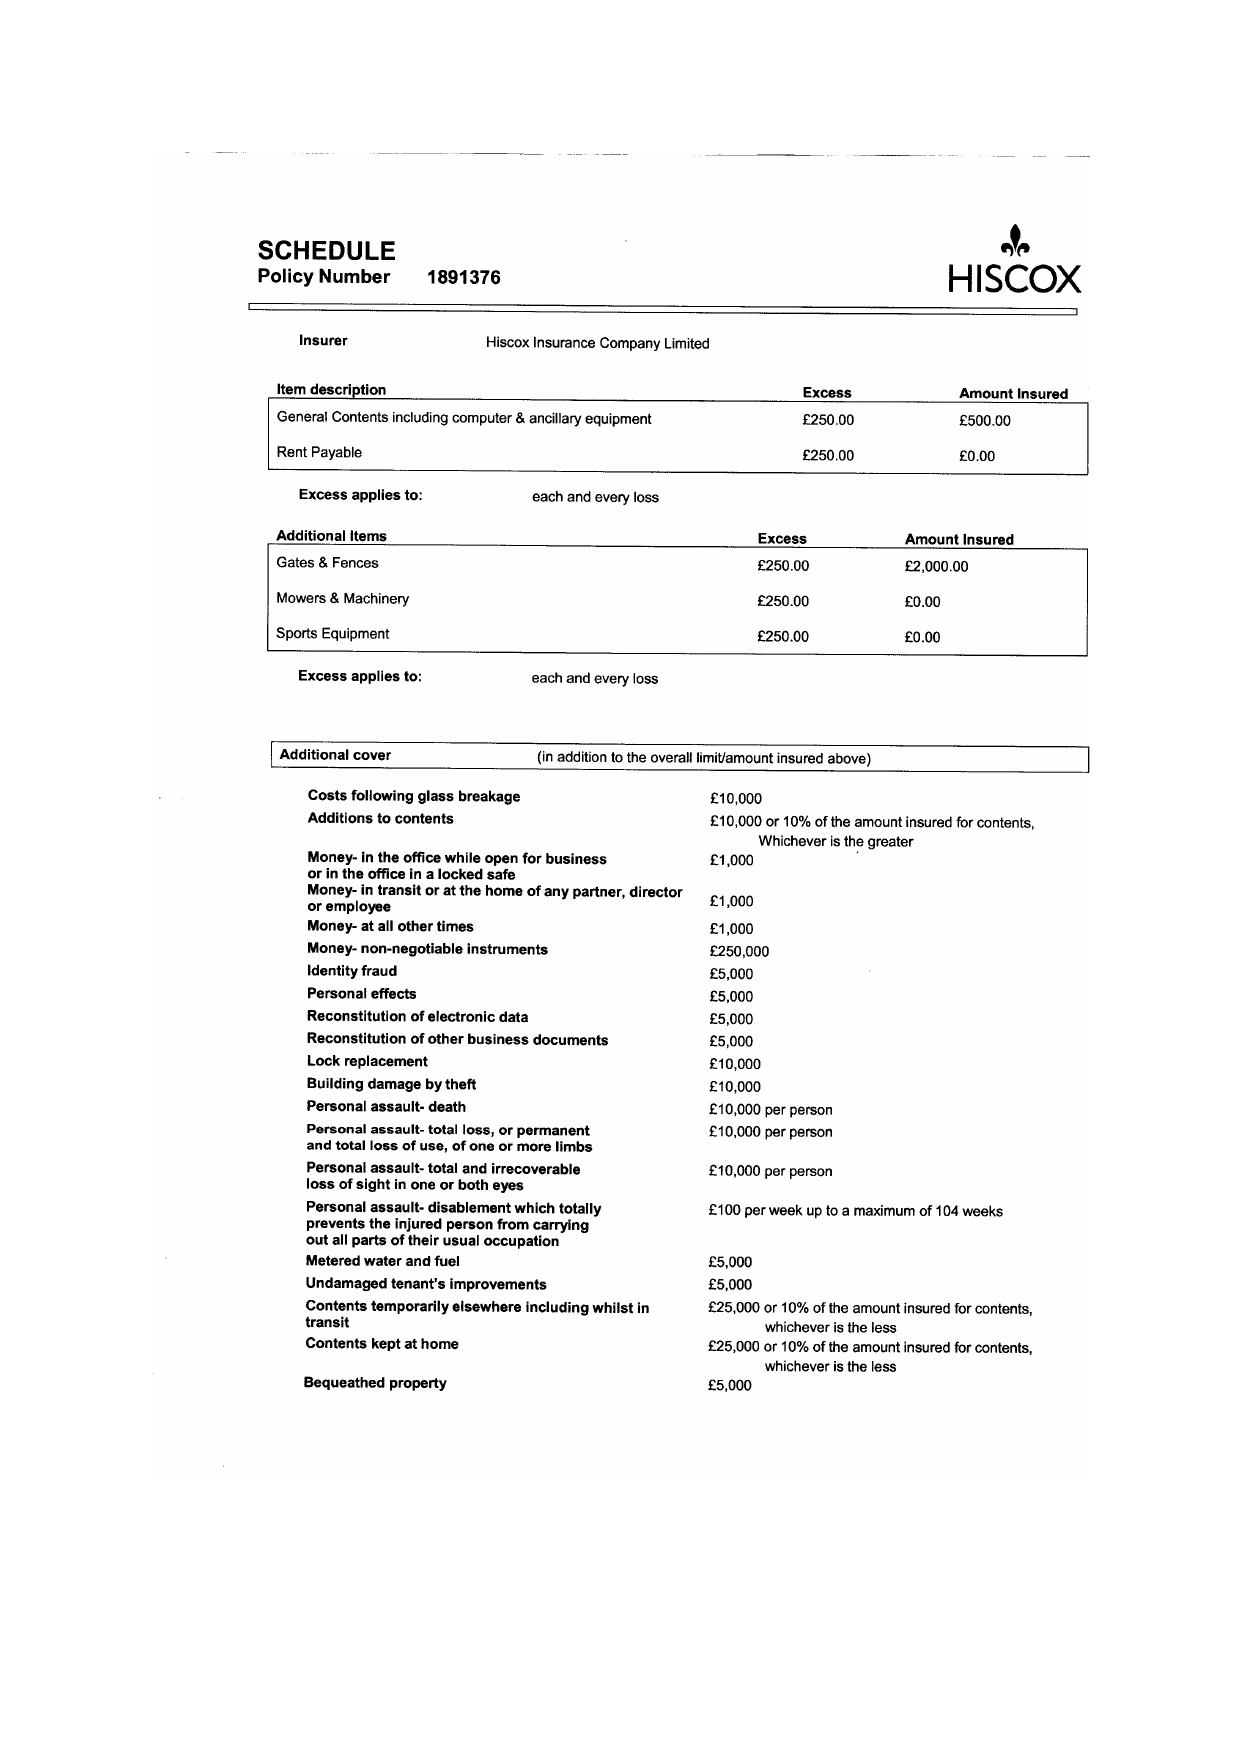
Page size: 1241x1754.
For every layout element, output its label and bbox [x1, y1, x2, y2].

picture [150, 150, 1091, 1480]
